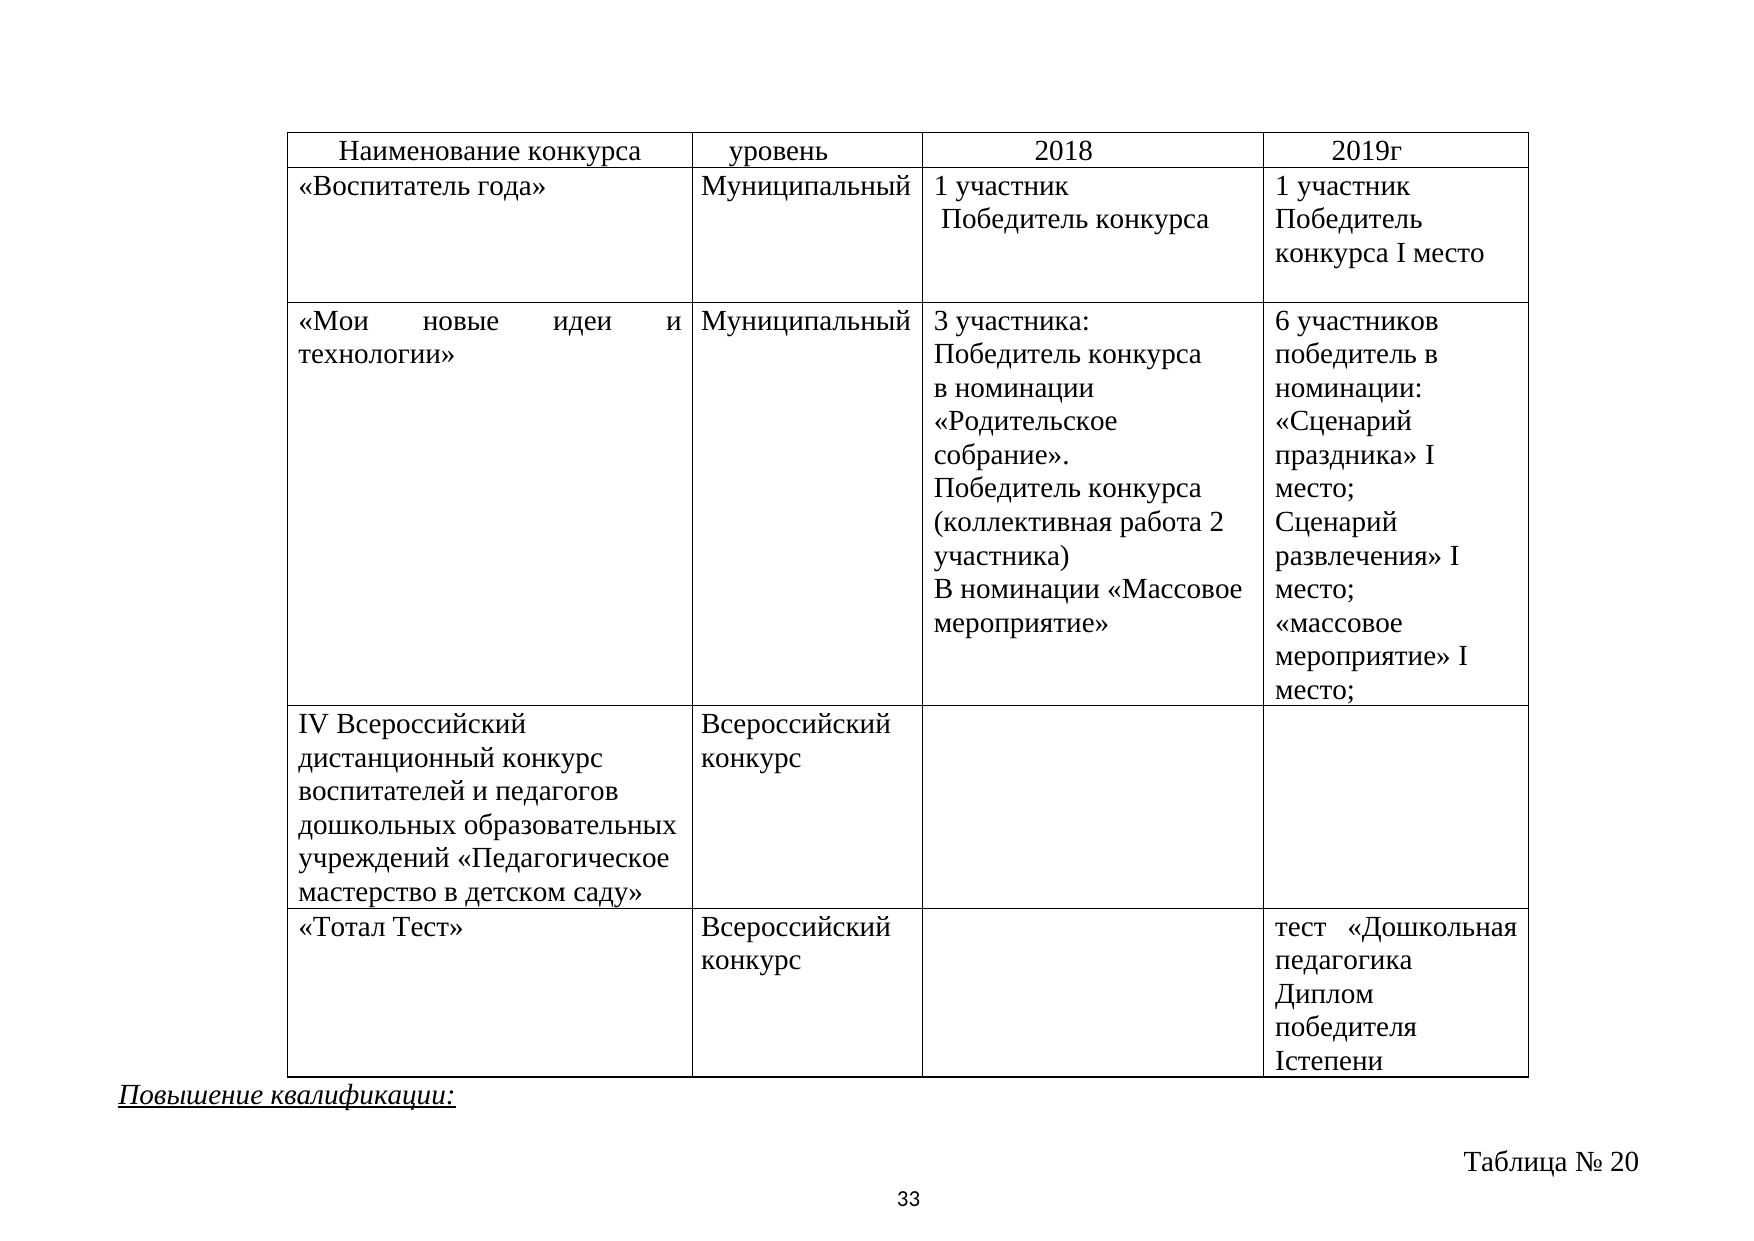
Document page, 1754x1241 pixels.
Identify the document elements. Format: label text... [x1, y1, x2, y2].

table_cell тест «Дошкольная педагогика Диплом победителя Iстепени [1264, 909, 1528, 1076]
table_cell 6 участников победитель в номинации: «Сценарий праздника» I место; Сценарий развлечения» I место; «массовое мероприятие» I место; [1264, 303, 1528, 705]
text Повышение квалификации: [118, 1077, 1639, 1111]
table_header 2018 [923, 133, 1263, 167]
table_cell 1 участник Победитель конкурса I место [1264, 168, 1528, 302]
text Таблица № 20 [118, 1144, 1639, 1178]
table_cell Муниципальный [693, 168, 922, 302]
table_cell Всероссийский конкурс [693, 909, 922, 1076]
table_cell 1 участник Победитель конкурса [923, 168, 1263, 302]
table_cell Всероссийский конкурс [693, 706, 922, 908]
table_cell Муниципальный [693, 303, 922, 705]
table_cell 3 участника: Победитель конкурса в номинации «Родительское собрание». Победитель конкурса (коллективная работа 2 участника) В номинации «Массовое мероприятие» [923, 303, 1263, 705]
table_cell [923, 909, 1263, 1076]
table_cell IV Всероссийский дистанционный конкурс воспитателей и педагогов дошкольных образовательных учреждений «Педагогическое мастерство в детском саду» [288, 706, 692, 908]
table_cell [1264, 706, 1528, 908]
table_cell «Воспитатель года» [288, 168, 692, 302]
table_header 2019г [1264, 133, 1528, 167]
table_header уровень [693, 133, 922, 167]
table_cell «Тотал Тест» [288, 909, 692, 1076]
table_cell «Мои новые идеи и технологии» [288, 303, 692, 705]
table_cell [923, 706, 1263, 908]
table_header Наименование конкурса [288, 133, 692, 167]
